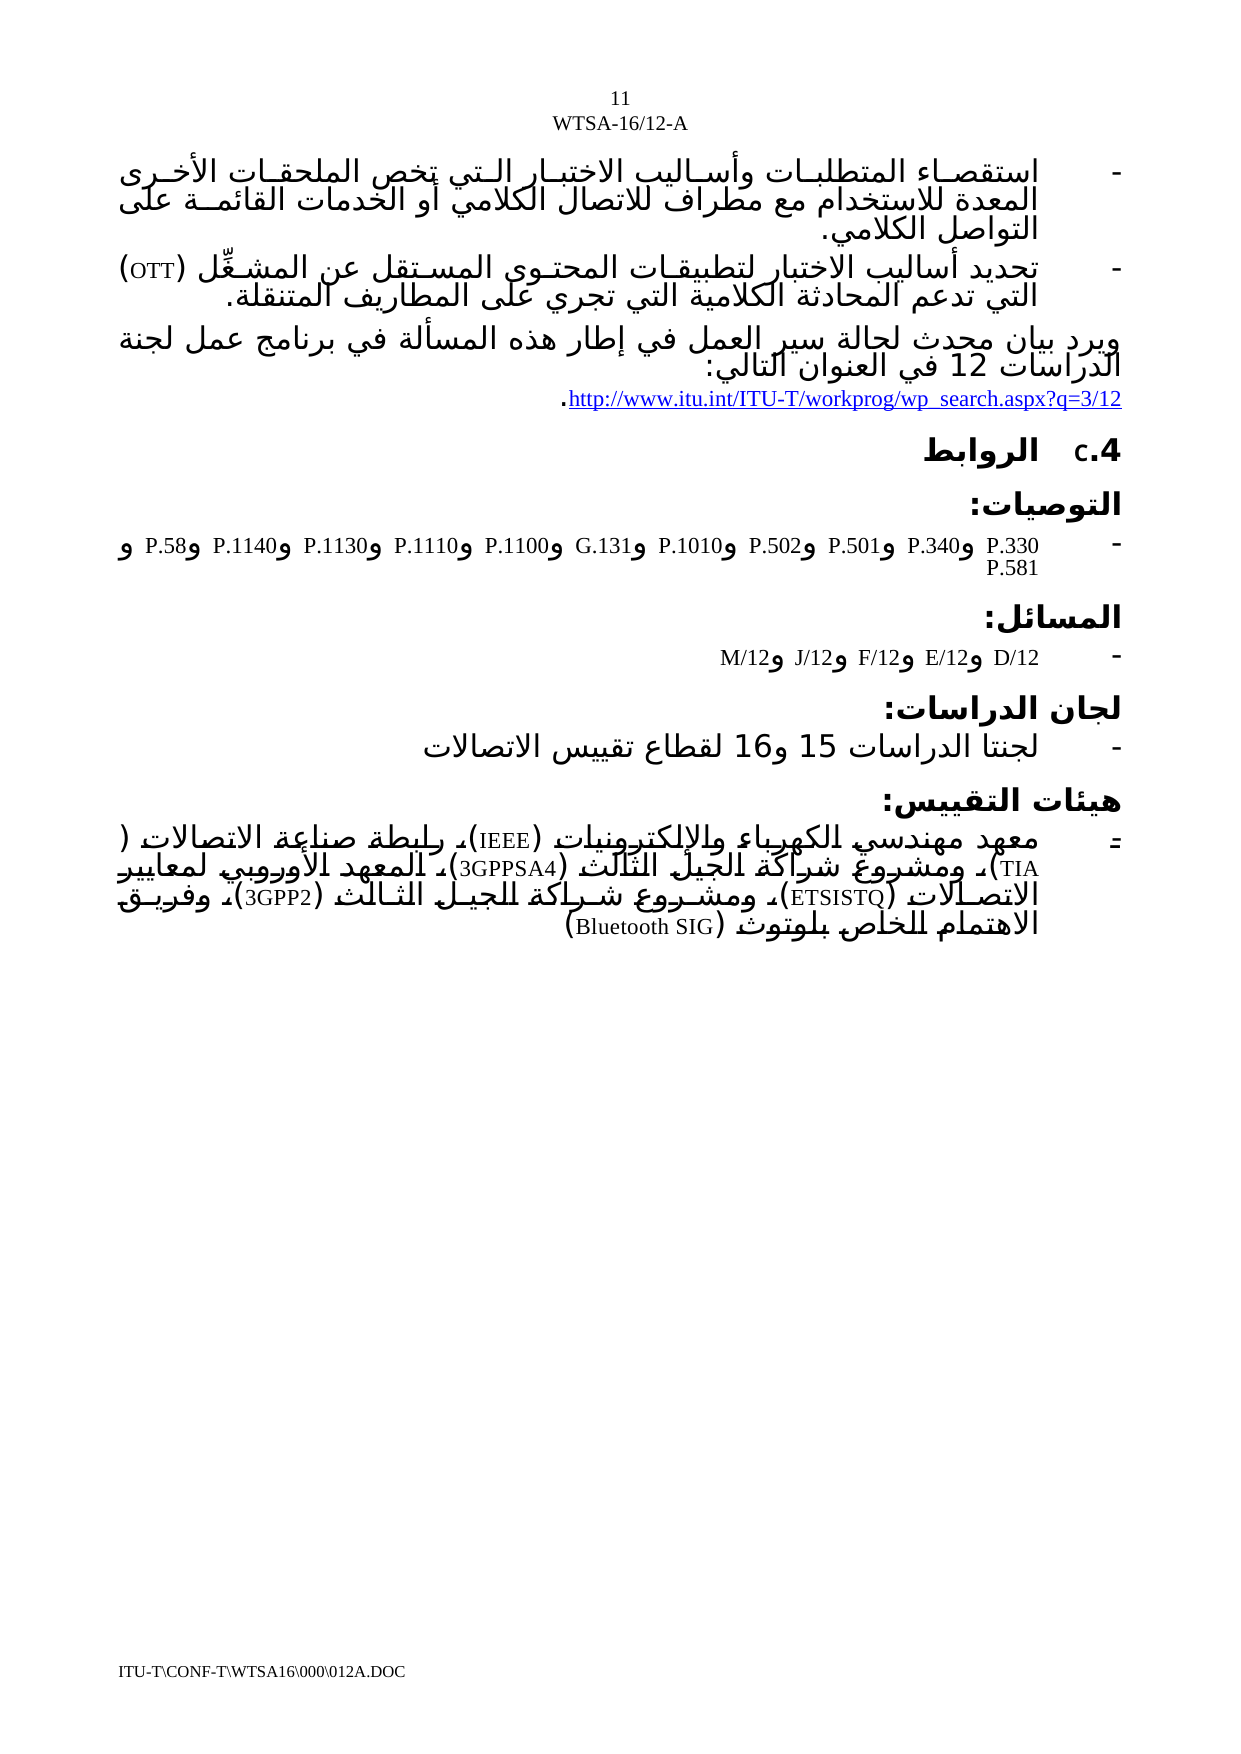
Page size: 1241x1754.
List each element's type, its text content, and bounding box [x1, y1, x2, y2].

subtitle 4.C الروابط [118, 438, 1021, 467]
text - تحديد أساليب الاختبار لتطبيقات المحتوى المستقل عن المشغِّل (OTT) التي تدعم المحادثة الكلامية التي تجري على المطاريف المتنقلة. [118, 255, 1122, 313]
subtitle التوصيات: [1080, 492, 1122, 521]
text - D/12 وE/12 وF/12 وJ/12 وM/12 [118, 642, 1122, 671]
text - لجنتا الدراسات 15 و16 لقطاع تقييس الاتصالات [118, 734, 1122, 763]
text ويرد بيان محدث لحالة سير العمل في إطار هذه المسألة في برنامج عمل لجنة الدراسات 12 في العنوان التالي: http://www.itu.int/ITU-T/workprog/wp_search.aspx?q=3/12. [118, 326, 1122, 413]
subtitle هيئات التقييس: [911, 788, 1122, 817]
text - استقصاء المتطلبات وأساليب الاختبار التي تخص الملحقات الأخرى المعدة للاستخدام مع مطراف للاتصال الكلامي أو الخدمات القائمة على التواصل الكلامي. [118, 159, 1122, 247]
subtitle هيئات التقييس: [118, 788, 1002, 817]
subtitle لجان الدراسات: [118, 696, 1122, 726]
subtitle التوصيات: [118, 492, 1103, 521]
text - معهد مهندسي الكهرباء والإلكترونيات (IEEE)، رابطة صناعة الاتصالات (TIA)، ومشروع شراكة الجيل الثالث (3GPPSA4)، المعهد الأوروبي لمعايير الاتصالات (ETSISTQ)، ومشروع شراكة الجيل الثالث (3GPP2)، وفريق الاهتمام الخاص بلوتوث (Bluetooth SIG) [118, 825, 1122, 942]
text - P.330 وP.340 وP.501 وP.502 وP.1010 وG.131 وP.1100 وP.1110 وP.1130 وP.1140 وP.58 وP.581 [118, 530, 1122, 580]
subtitle 4.C الروابط [1007, 438, 1122, 467]
subtitle المسائل: [118, 605, 1122, 634]
